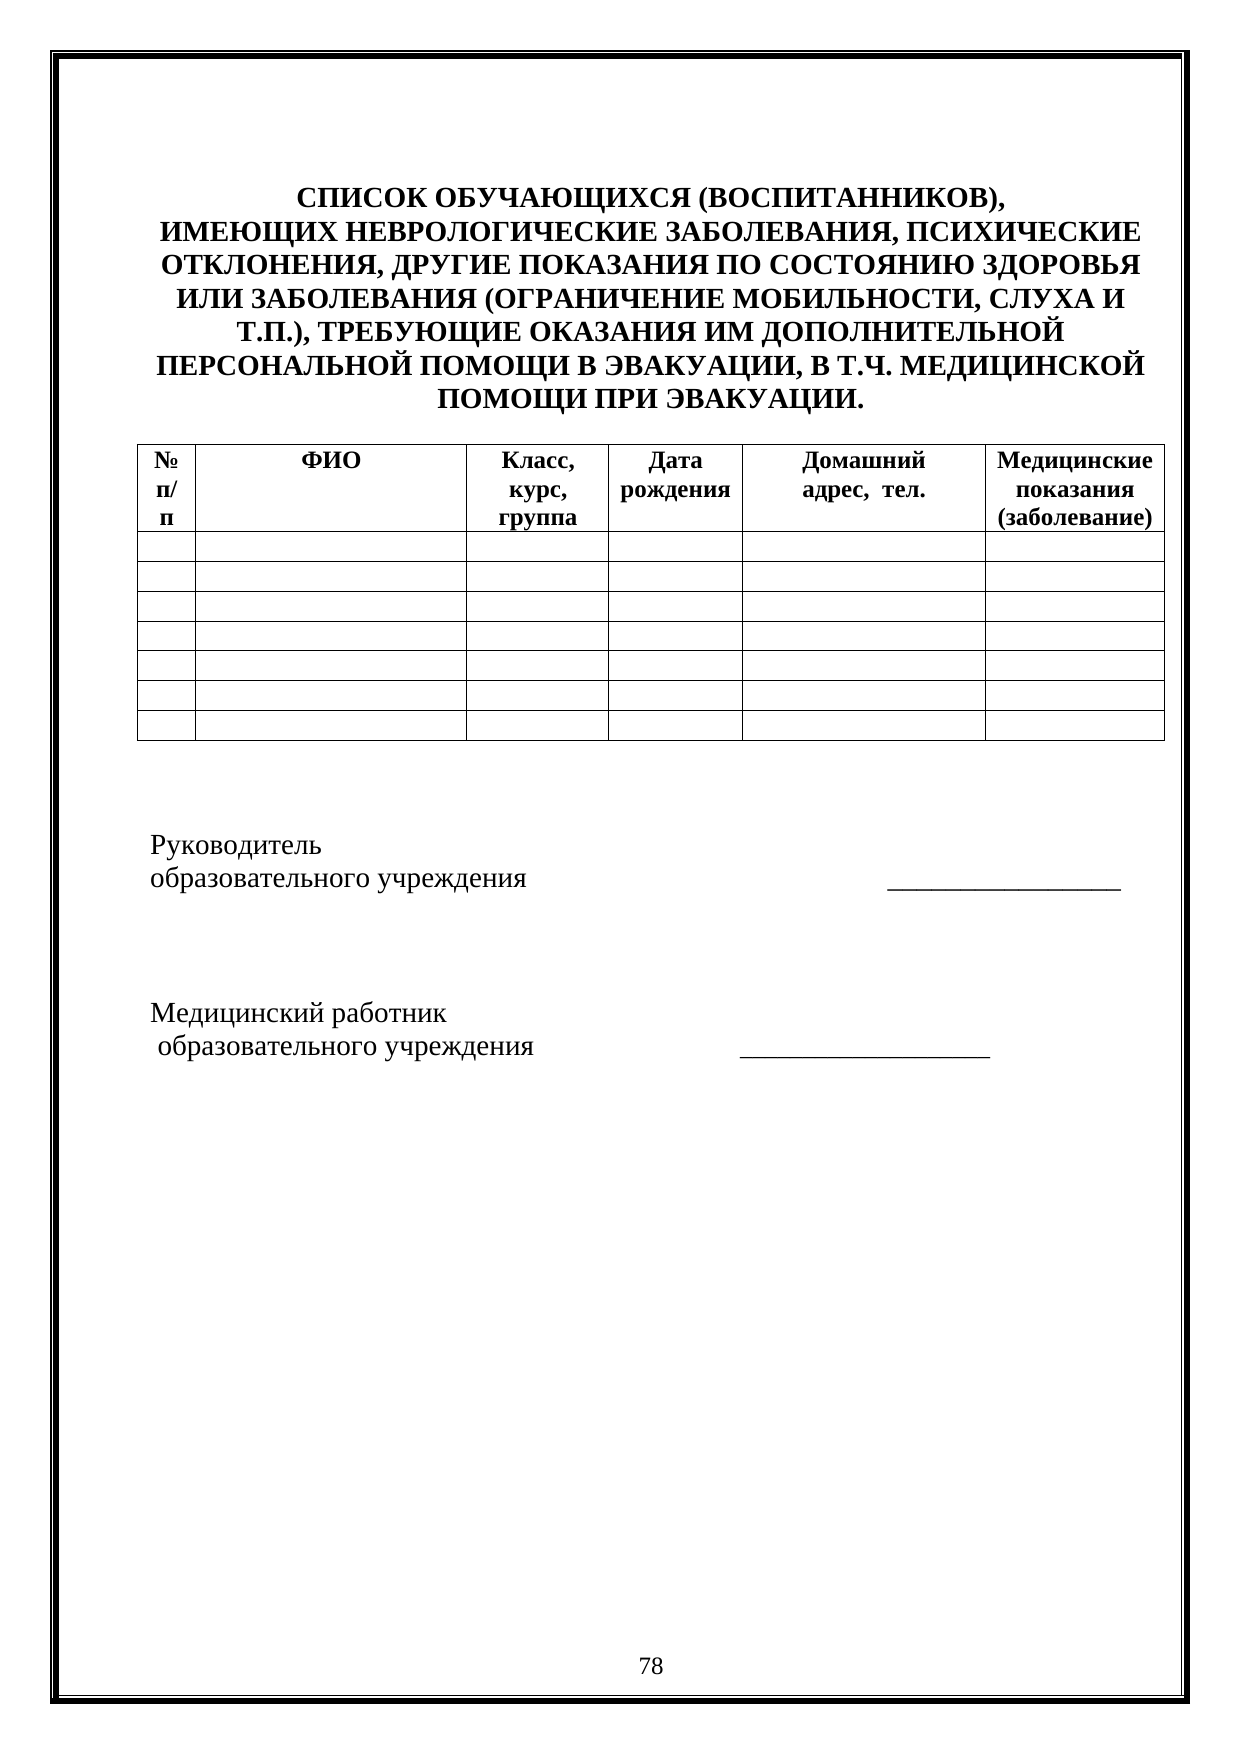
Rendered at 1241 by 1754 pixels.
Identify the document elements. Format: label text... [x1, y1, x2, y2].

text имеющих неврологические заболевания, психические отклонения, другие показания по состоянию здоровья или заболевания (ограничение мобильности, слуха и т.п.), требующие оказания им дополнительной персональной помощи в эвакуации, в т.ч. медицинской помощи при эвакуации. [150, 214, 1152, 415]
table_cell [196, 711, 466, 740]
table_header Медицинские показания (заболевание) [986, 445, 1164, 531]
table_cell [743, 711, 985, 740]
table_cell [986, 562, 1164, 591]
table_header ФИО [196, 445, 466, 531]
table_cell [196, 681, 466, 710]
table_header Класс, курс, группа [467, 445, 608, 531]
table_cell [196, 651, 466, 680]
table_cell [743, 651, 985, 680]
table_cell [467, 562, 608, 591]
table_cell [986, 592, 1164, 621]
text Список обучающихся (воспитанников), [150, 180, 1152, 214]
table_cell [743, 622, 985, 650]
table_cell [467, 532, 608, 561]
table_cell [986, 651, 1164, 680]
table_cell [196, 562, 466, 591]
text образовательного учреждения ____________________ [150, 1028, 1152, 1062]
table_cell [743, 562, 985, 591]
table_header Дата рождения [609, 445, 742, 531]
text образовательного учреждения ________________ [150, 861, 1152, 894]
table_cell [467, 651, 608, 680]
table_cell [743, 592, 985, 621]
table_cell [467, 711, 608, 740]
table_cell [138, 711, 195, 740]
text Руководитель [150, 827, 1152, 861]
table_header Домашний адрес, тел. [743, 445, 985, 531]
table_cell [609, 711, 742, 740]
table_cell [196, 622, 466, 650]
table_cell [467, 592, 608, 621]
table_cell [467, 681, 608, 710]
table_cell [196, 592, 466, 621]
table_cell [609, 562, 742, 591]
table_cell [986, 622, 1164, 650]
table_cell [467, 622, 608, 650]
table_cell [138, 592, 195, 621]
table_cell [138, 562, 195, 591]
table_cell [138, 532, 195, 561]
table_cell [986, 681, 1164, 710]
table_cell [743, 681, 985, 710]
table_cell [609, 532, 742, 561]
table_header № п/п [138, 445, 195, 531]
table_cell [609, 592, 742, 621]
table_cell [986, 532, 1164, 561]
table_cell [986, 711, 1164, 740]
table_cell [138, 651, 195, 680]
table_cell [138, 681, 195, 710]
table_cell [196, 532, 466, 561]
table_cell [743, 532, 985, 561]
text Медицинский работник [150, 995, 1152, 1028]
table_cell [609, 681, 742, 710]
table_cell [609, 651, 742, 680]
table_cell [138, 622, 195, 650]
table_cell [609, 622, 742, 650]
